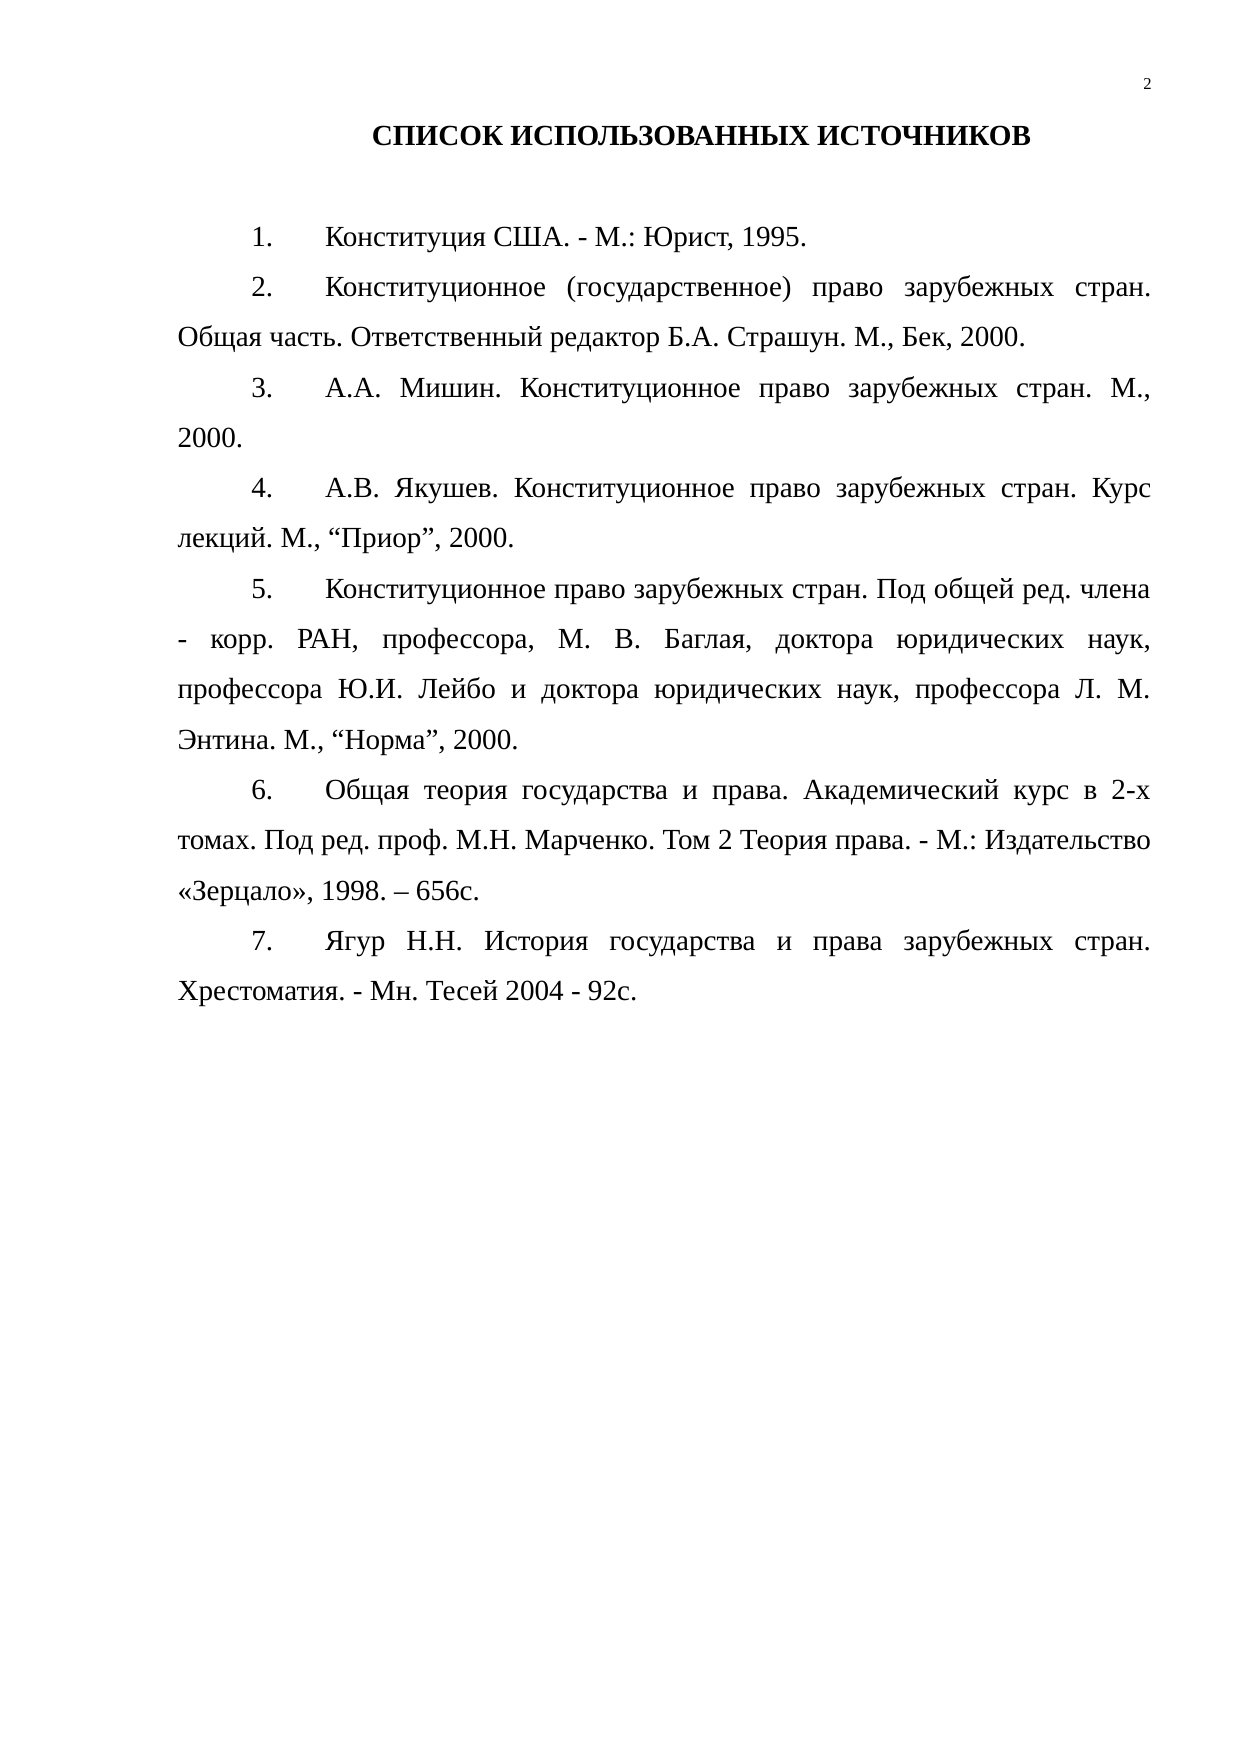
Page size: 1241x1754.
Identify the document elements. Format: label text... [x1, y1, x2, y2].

text СПИСОК ИСПОЛЬЗОВАННЫХ ИСТОЧНИКОВ [177, 118, 1152, 152]
list Общая теория государства и права. Академический курс в 2-х томах. Под ред. проф. М.Н. Марченко. Том 2 Теория права. - М.: Издательство «Зерцало», 1998. – 656с. [177, 772, 1152, 906]
list Конституционное (государственное) право зарубежных стран. Общая часть. Ответственный редактор Б.А. Страшун. М., Бек, 2000. [177, 269, 1152, 353]
list Конституция США. - М.: Юрист, 1995. [177, 219, 1152, 252]
list А.А. Мишин. Конституционное право зарубежных стран. М., 2000. [177, 370, 1152, 453]
list А.В. Якушев. Конституционное право зарубежных стран. Курс лекций. М., “Приор”, 2000. [177, 470, 1152, 554]
list Конституционное право зарубежных стран. Под общей ред. члена - корр. РАН, профессора, М. В. Баглая, доктора юридических наук, профессора Ю.И. Лейбо и доктора юридических наук, профессора Л. М. Энтина. М., “Норма”, 2000. [177, 571, 1152, 755]
list Ягур Н.Н. История государства и права зарубежных стран. Хрестоматия. - Мн. Тесей 2004 - 92с. [177, 923, 1152, 1007]
